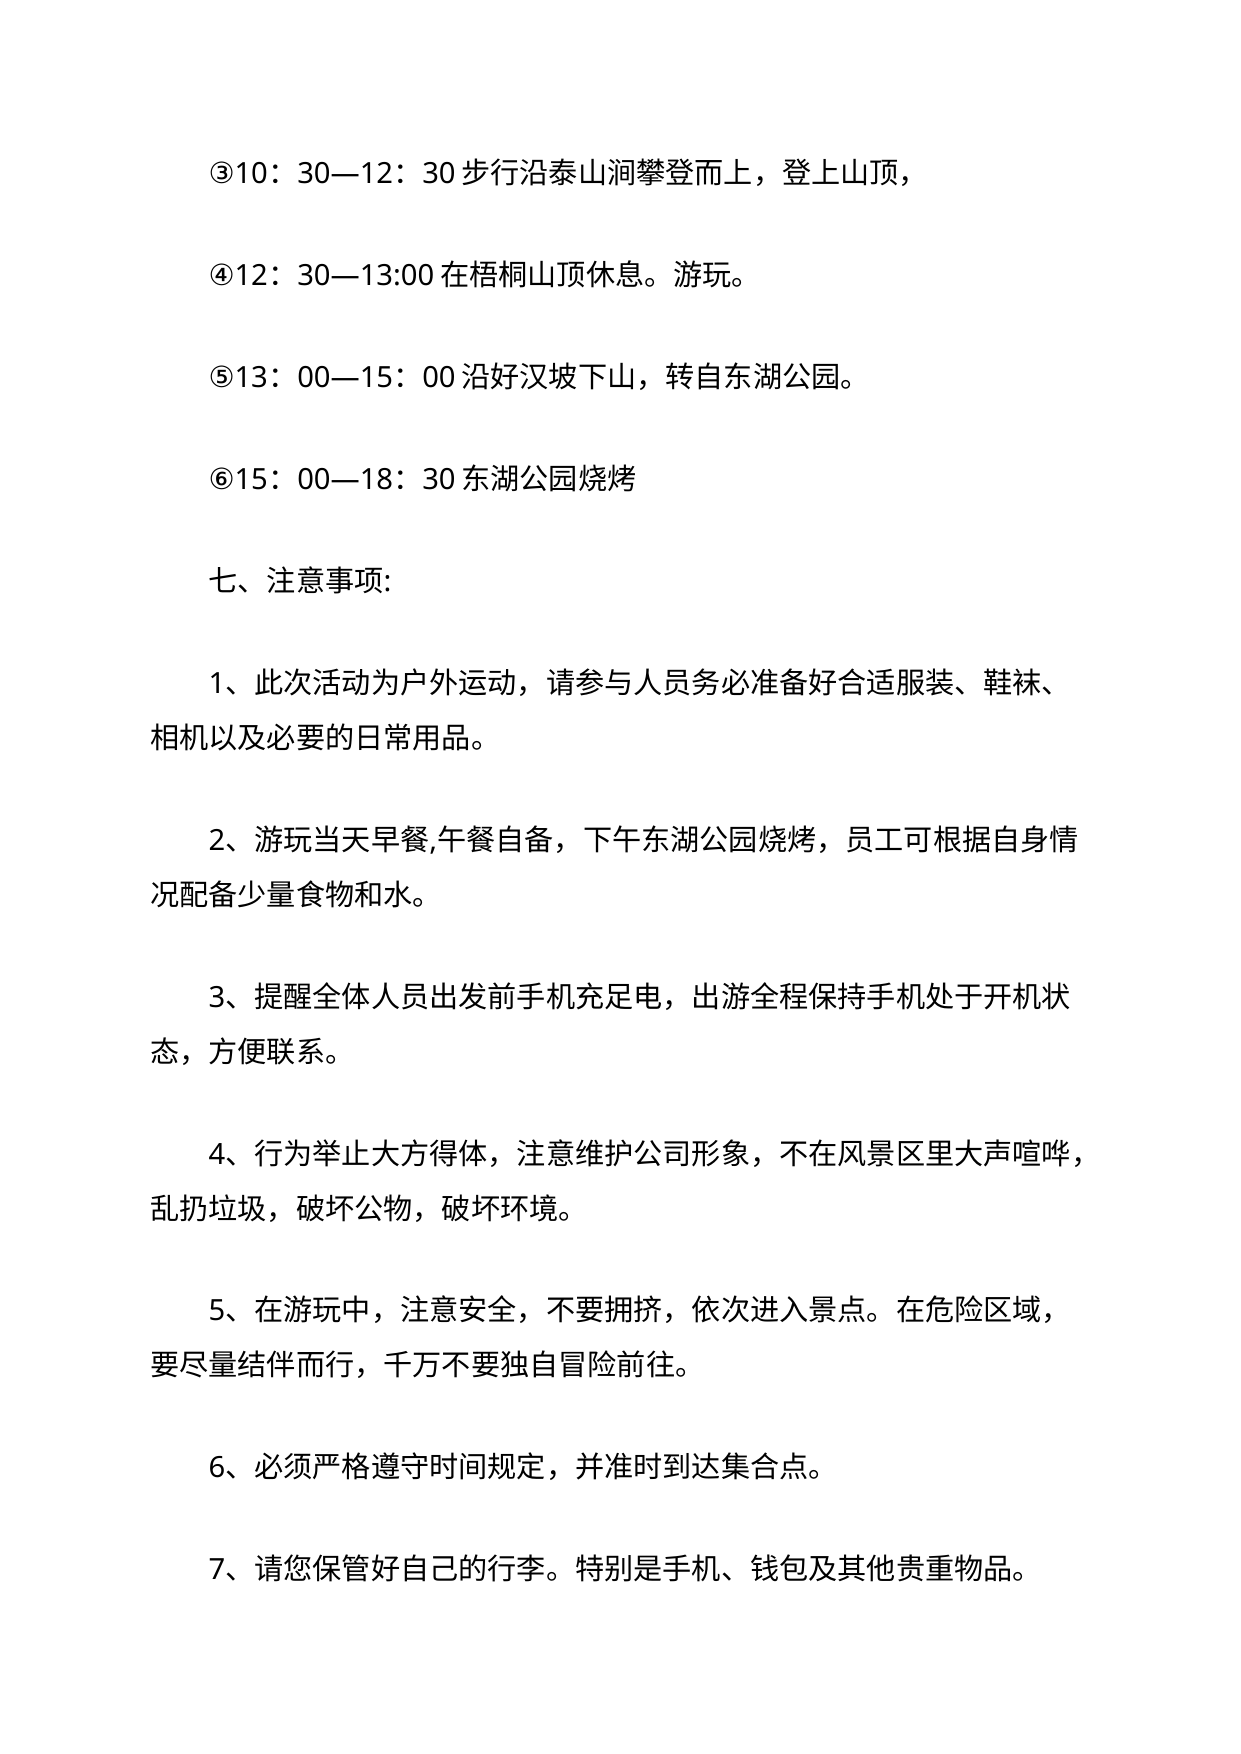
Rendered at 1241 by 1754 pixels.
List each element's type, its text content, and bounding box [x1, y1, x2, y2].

text 7、请您保管好自己的行李。特别是手机、钱包及其他贵重物品。 [150, 1546, 1090, 1588]
text ③10：30—12：30步行沿泰山涧攀登而上，登上山顶， [150, 150, 1090, 192]
text ⑤13：00—15：00沿好汉坡下山，转自东湖公园。 [150, 354, 1090, 396]
text 2、游玩当天早餐,午餐自备，下午东湖公园烧烤，员工可根据自身情况配备少量食物和水。 [150, 817, 1090, 914]
text 七、注意事项: [150, 558, 1090, 600]
text ④12：30—13:00在梧桐山顶休息。游玩。 [150, 252, 1090, 294]
text 4、行为举止大方得体，注意维护公司形象，不在风景区里大声喧哗，乱扔垃圾，破坏公物，破坏环境。 [150, 1130, 1090, 1227]
text 6、必须严格遵守时间规定，并准时到达集合点。 [150, 1444, 1090, 1486]
text 1、此次活动为户外运动，请参与人员务必准备好合适服装、鞋袜、相机以及必要的日常用品。 [150, 660, 1090, 757]
text 3、提醒全体人员出发前手机充足电，出游全程保持手机处于开机状态，方便联系。 [150, 973, 1090, 1071]
text ⑥15：00—18：30东湖公园烧烤 [150, 456, 1090, 498]
text 5、在游玩中，注意安全，不要拥挤，依次进入景点。在危险区域，要尽量结伴而行，千万不要独自冒险前往。 [150, 1287, 1090, 1384]
